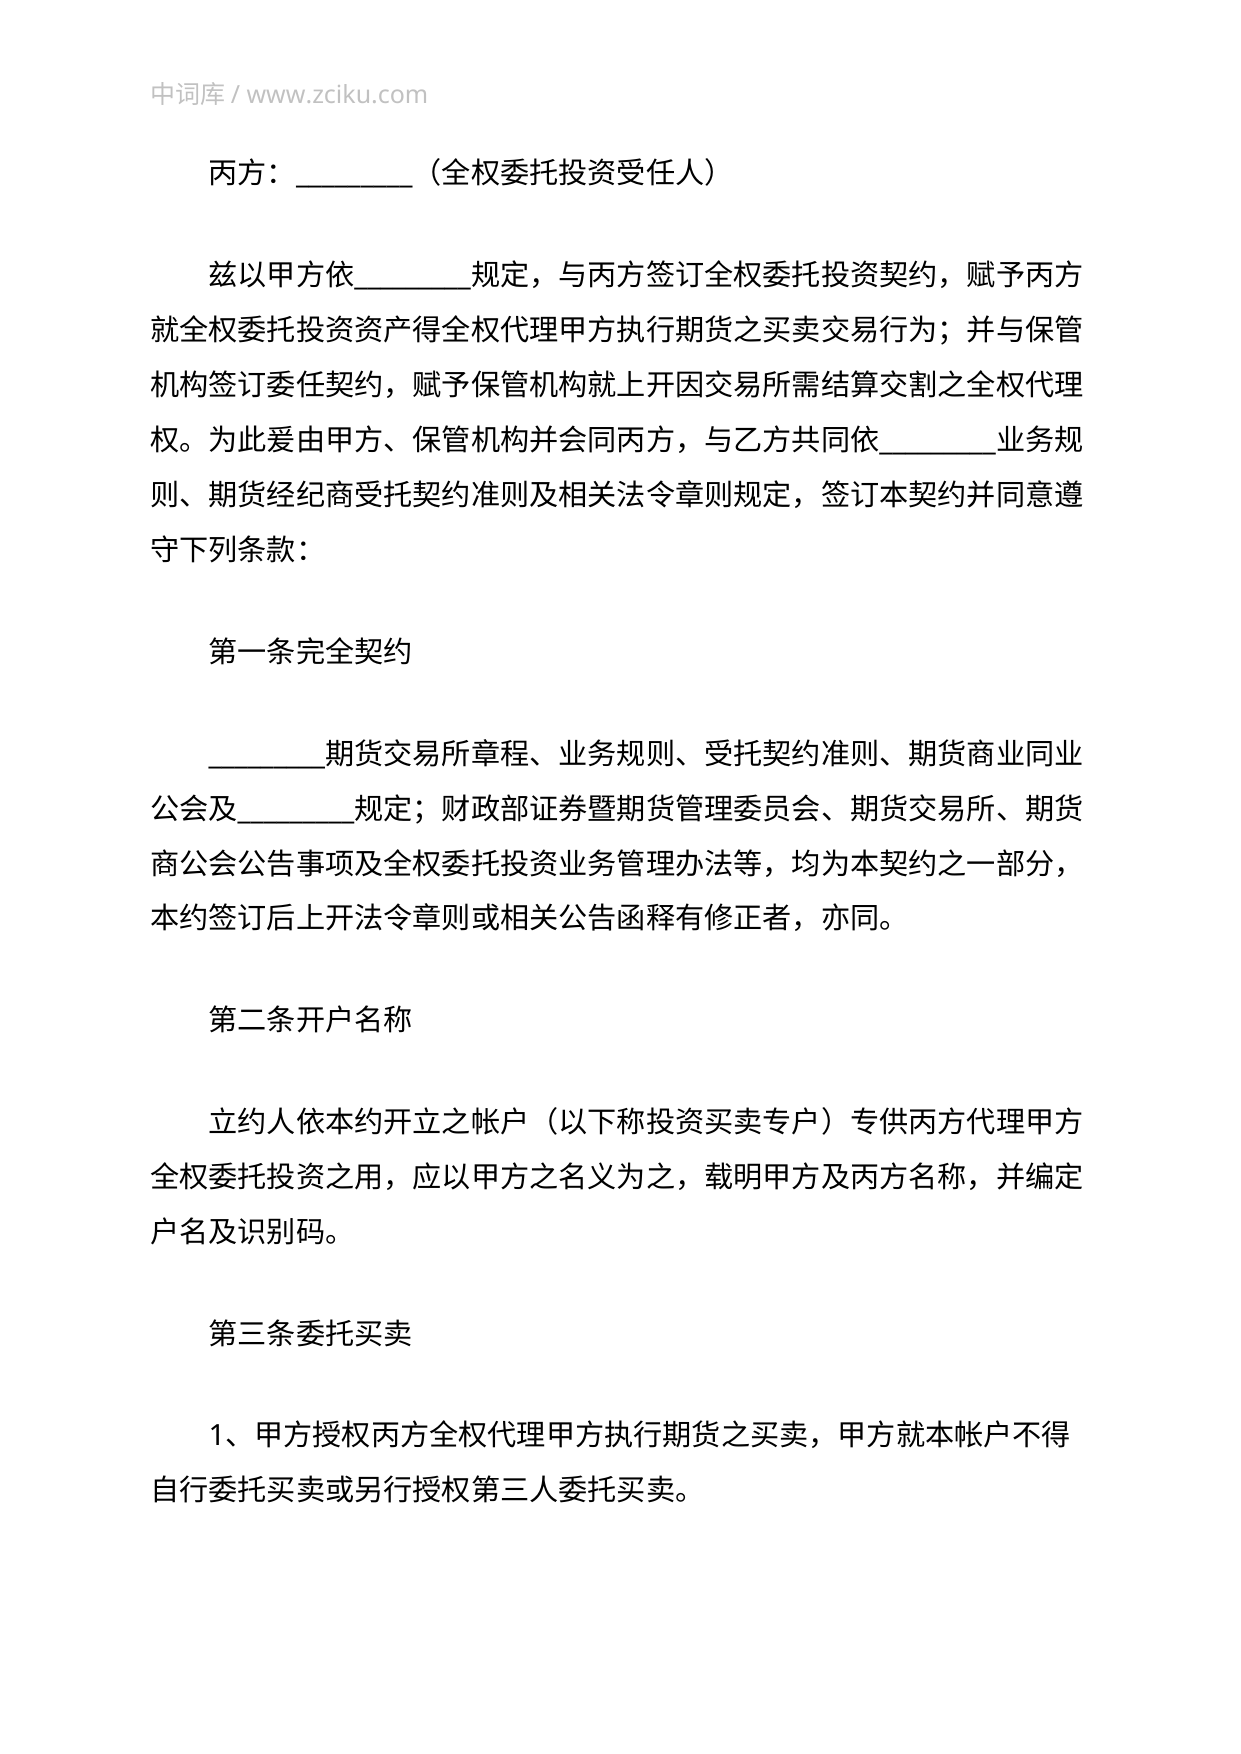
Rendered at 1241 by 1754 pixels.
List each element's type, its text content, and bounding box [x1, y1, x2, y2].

text _________期货交易所章程、业务规则、受托契约准则、期货商业同业公会及_________规定；财政部证券暨期货管理委员会、期货交易所、期货商公会公告事项及全权委托投资业务管理办法等，均为本契约之一部分，本约签订后上开法令章则或相关公告函释有修正者，亦同。 [150, 730, 1090, 937]
text 立约人依本约开立之帐户（以下称投资买卖专户）专供丙方代理甲方全权委托投资之用，应以甲方之名义为之，载明甲方及丙方名称，并编定户名及识别码。 [150, 1099, 1090, 1251]
text 1、甲方授权丙方全权代理甲方执行期货之买卖，甲方就本帐户不得自行委托买卖或另行授权第三人委托买卖。 [150, 1412, 1090, 1509]
text 第二条开户名称 [150, 997, 1090, 1039]
text 兹以甲方依_________规定，与丙方签订全权委托投资契约，赋予丙方就全权委托投资资产得全权代理甲方执行期货之买卖交易行为；并与保管机构签订委任契约，赋予保管机构就上开因交易所需结算交割之全权代理权。为此爰由甲方、保管机构并会同丙方，与乙方共同依_________业务规则、期货经纪商受托契约准则及相关法令章则规定，签订本契约并同意遵守下列条款： [150, 252, 1090, 569]
text 第三条委托买卖 [150, 1310, 1090, 1352]
text 第一条完全契约 [150, 628, 1090, 671]
text 丙方：_________（全权委托投资受任人） [150, 150, 1090, 192]
